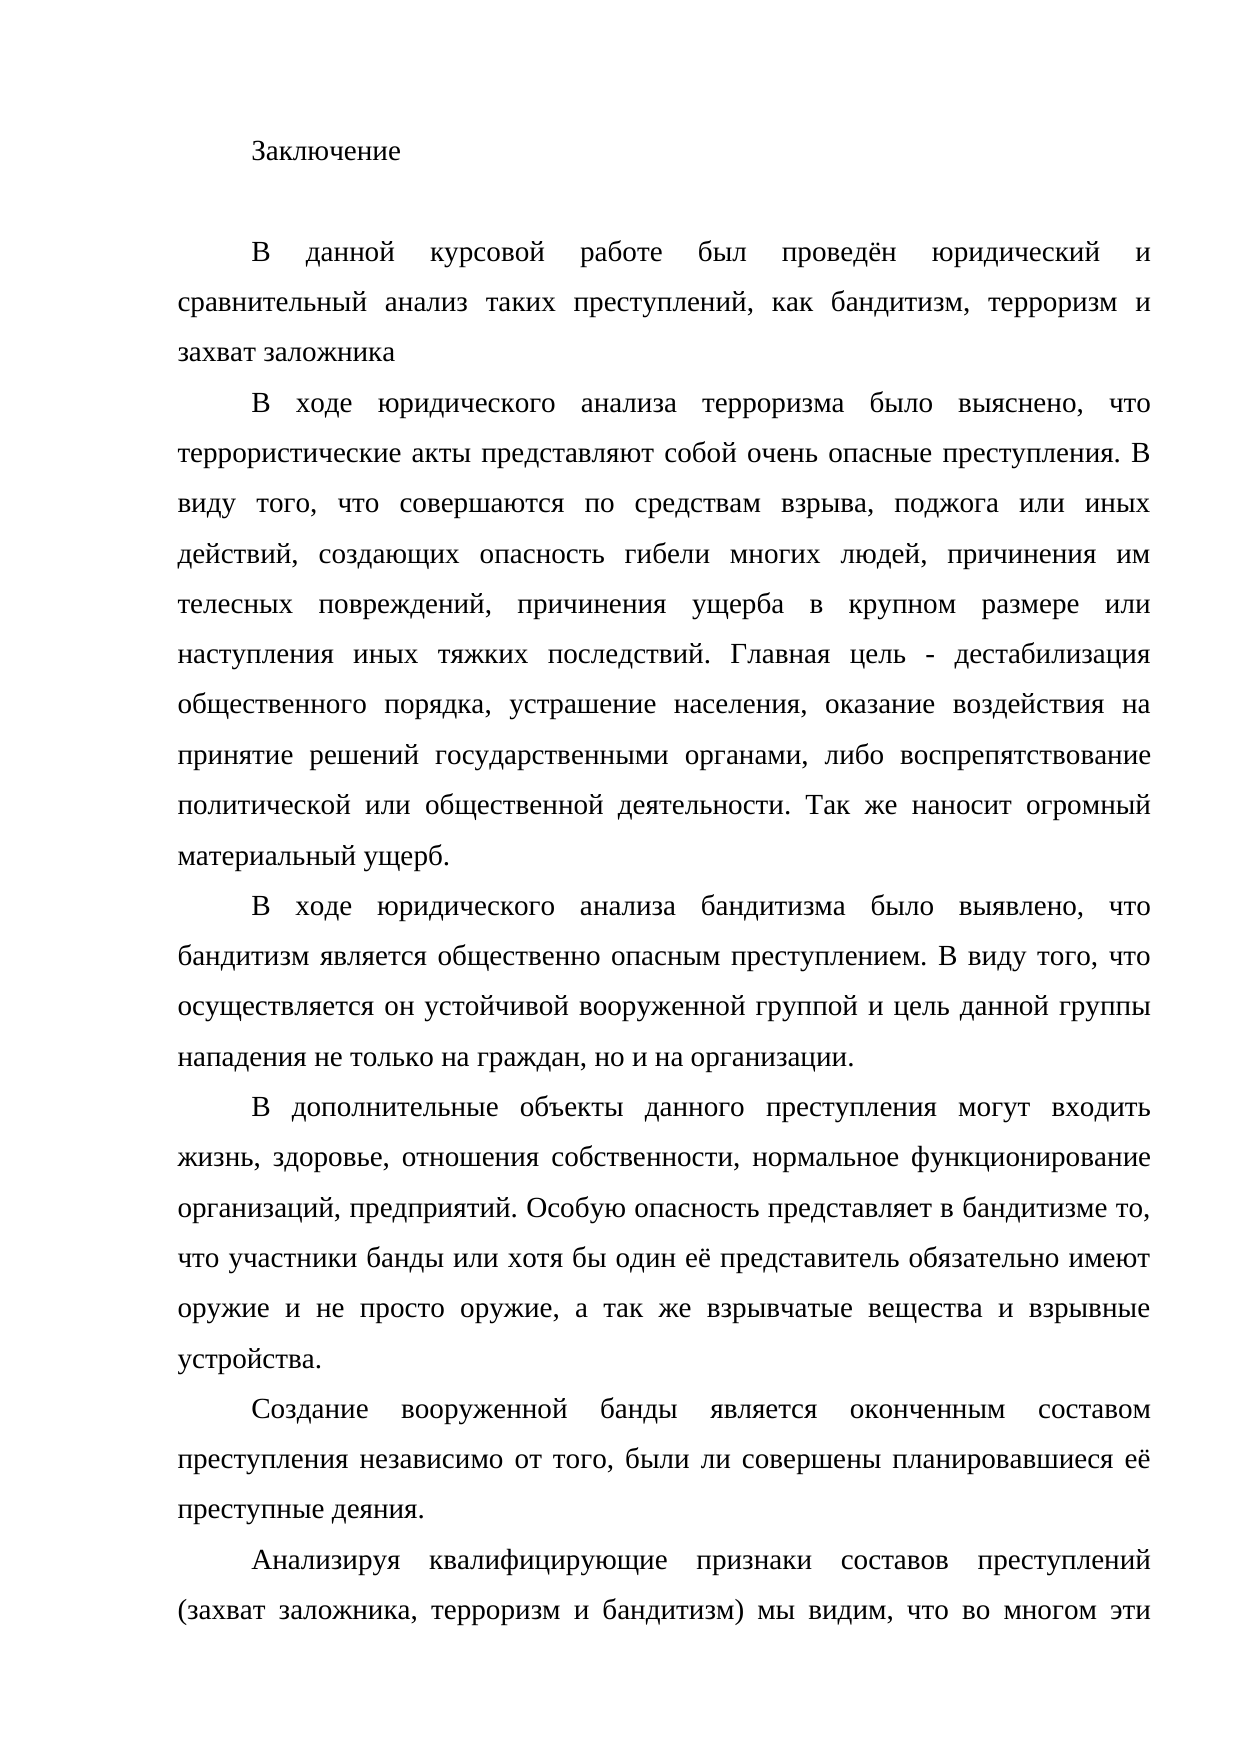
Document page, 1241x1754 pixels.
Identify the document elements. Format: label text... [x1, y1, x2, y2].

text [177, 1542, 1152, 1626]
text В ходе юридического анализа терроризма было выяснено, что террористические акты представляют собой очень опасные преступления. В виду того, что совершаются по средствам взрыва, поджога или иных действий, создающих опасность гибели многих людей, причинения им телесных повреждений, причинения ущерба в крупном размере или наступления иных тяжких последствий. Главная цель - дестабилизация общественного порядка, устрашение населения, оказание воздействия на принятие решений государственными органами, либо воспрепятствование политической или общественной деятельности. Так же наносит огромный материальный ущерб. [177, 385, 1152, 871]
text Заключение [177, 133, 1152, 167]
text В ходе юридического анализа бандитизма было выявлено, что бандитизм является общественно опасным преступлением. В виду того, что осуществляется он устойчивой вооруженной группой и цель данной группы нападения не только на граждан, но и на организации. [177, 888, 1152, 1072]
text В данной курсовой работе был проведён юридический и сравнительный анализ таких преступлений, как бандитизм, терроризм и захват заложника [177, 234, 1152, 368]
text Создание вооруженной банды является оконченным составом преступления независимо от того, были ли совершены планировавшиеся её преступные деяния. [177, 1391, 1152, 1525]
text В дополнительные объекты данного преступления могут входить жизнь, здоровье, отношения собственности, нормальное функционирование организаций, предприятий. Особую опасность представляет в бандитизме то, что участники банды или хотя бы один её представитель обязательно имеют оружие и не просто оружие, а так же взрывчатые вещества и взрывные устройства. [177, 1089, 1152, 1374]
